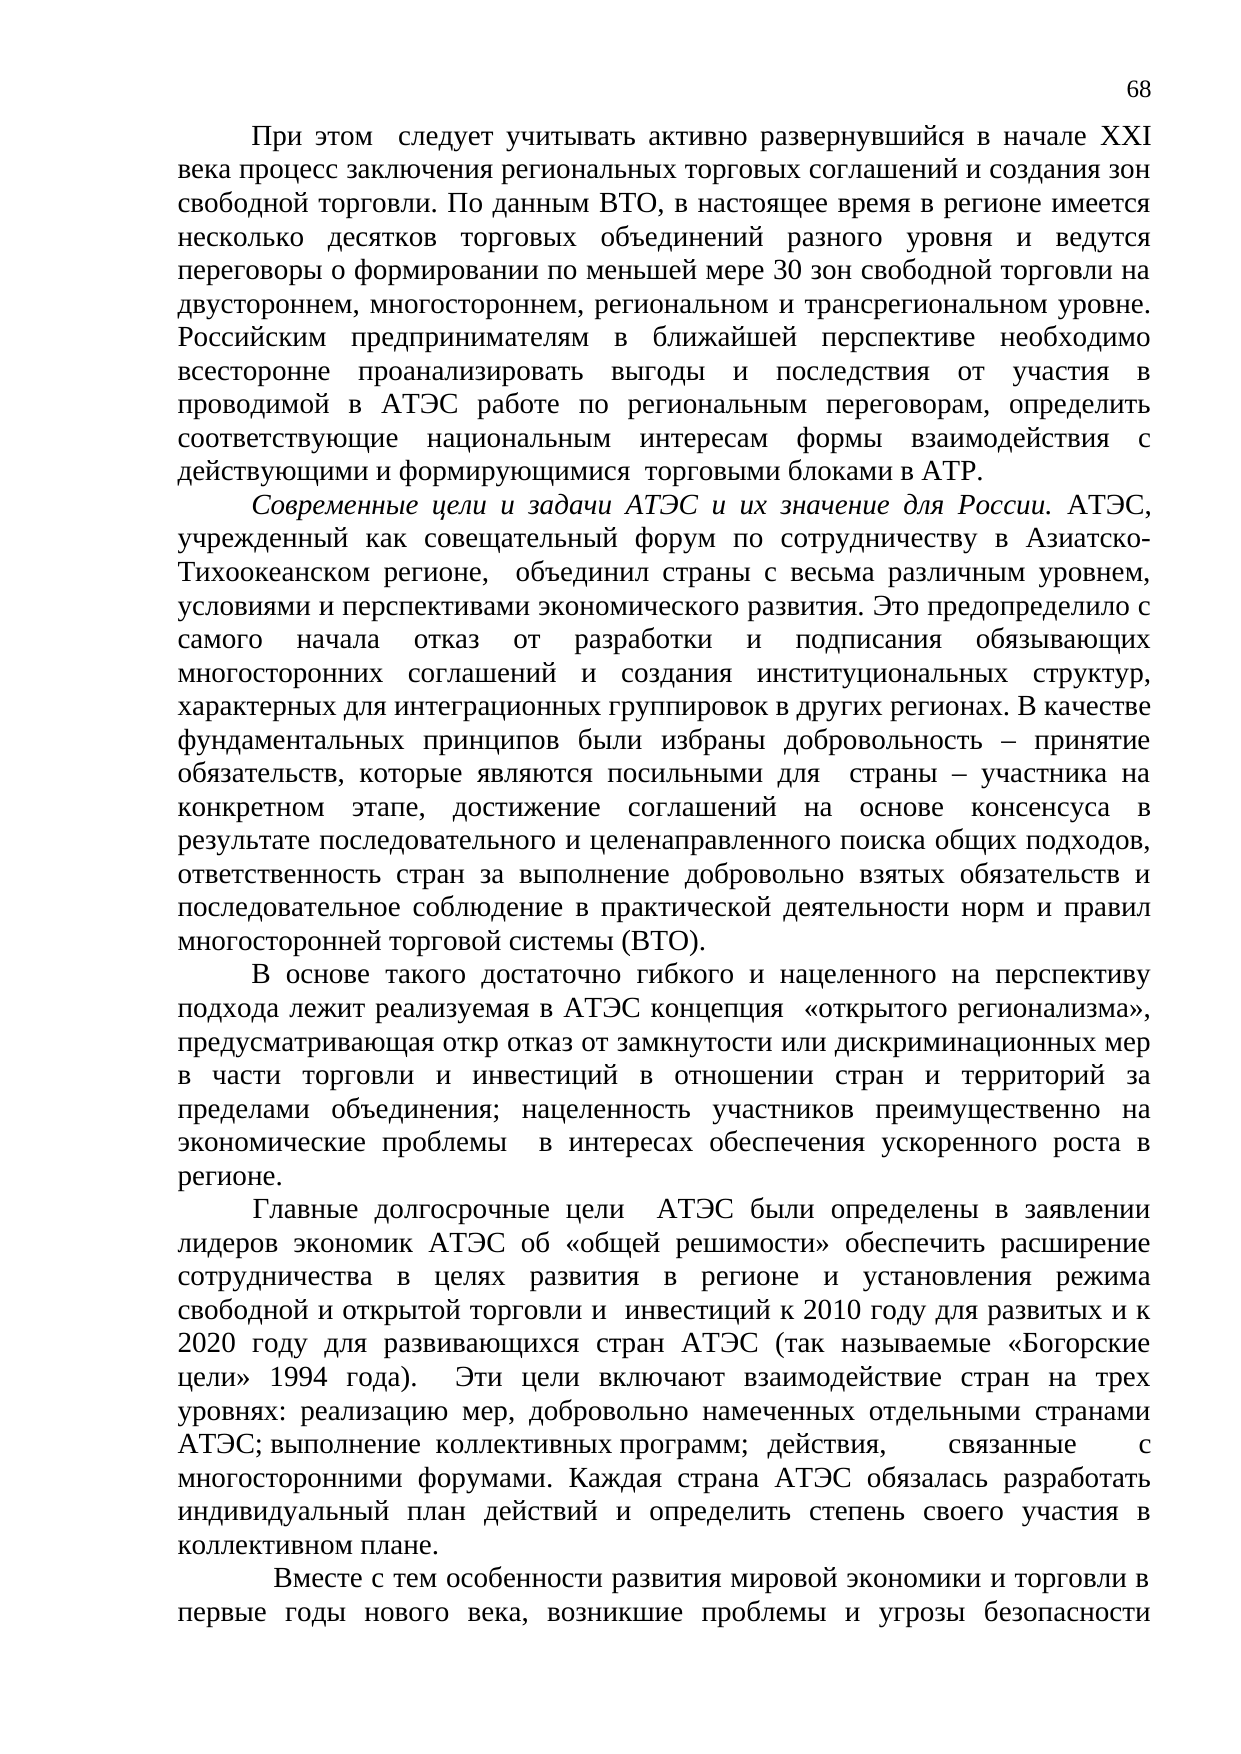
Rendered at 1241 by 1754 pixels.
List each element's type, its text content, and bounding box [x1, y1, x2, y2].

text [177, 1560, 1152, 1627]
text В основе такого достаточно гибкого и нацеленного на перспективу подхода лежит реализуемая в АТЭС концепция «открытого регионализма», предусматривающая откр отказ от замкнутости или дискриминационных мер в части торговли и инвестиций в отношении стран и территорий за пределами объединения; нацеленность участников преимущественно на экономические проблемы в интересах обеспечения ускоренного роста в регионе. [177, 957, 1152, 1191]
text При этом следует учитывать активно развернувшийся в начале XXI века процесс заключения региональных торговых соглашений и создания зон свободной торговли. По данным ВТО, в настоящее время в регионе имеется несколько десятков торговых объединений разного уровня и ведутся переговоры о формировании по меньшей мере 30 зон свободной торговли на двустороннем, многостороннем, региональном и трансрегиональном уровне. Российским предпринимателям в ближайшей перспективе необходимо всесторонне проанализировать выгоды и последствия от участия в проводимой в АТЭС работе по региональным переговорам, определить соответствующие национальным интересам формы взаимодействия с действующими и формирующимися торговыми блоками в АТР. [177, 118, 1152, 487]
text Современные цели и задачи АТЭС и их значение для России. АТЭС, учрежденный как совещательный форум по сотрудничеству в Азиатско-Тихоокеанском регионе, объединил страны с весьма различным уровнем, условиями и перспективами экономического развития. Это предопределило с самого начала отказ от разработки и подписания обязывающих многосторонних соглашений и создания институциональных структур, характерных для интеграционных группировок в других регионах. В качестве фундаментальных принципов были избраны добровольность – принятие обязательств, которые являются посильными для страны – участника на конкретном этапе, достижение соглашений на основе консенсуса в результате последовательного и целенаправленного поиска общих подходов, ответственность стран за выполнение добровольно взятых обязательств и последовательное соблюдение в практической деятельности норм и правил многосторонней торговой системы (ВТО). [177, 487, 1152, 957]
text Главные долгосрочные цели АТЭС были определены в заявлении лидеров экономик АТЭС об «общей решимости» обеспечить расширение сотрудничества в целях развития в регионе и установления режима свободной и открытой торговли и инвестиций к 2010 году для развитых и к 2020 году для развивающихся стран АТЭС (так называемые «Богорские цели» 1994 года). Эти цели включают взаимодействие стран на трех уровнях: реализацию мер, добровольно намеченных отдельными странами АТЭС; выполнение коллективных программ; действия, связанные с многосторонними форумами. Каждая страна АТЭС обязалась разработать индивидуальный план действий и определить степень своего участия в коллективном плане. [177, 1191, 1152, 1560]
